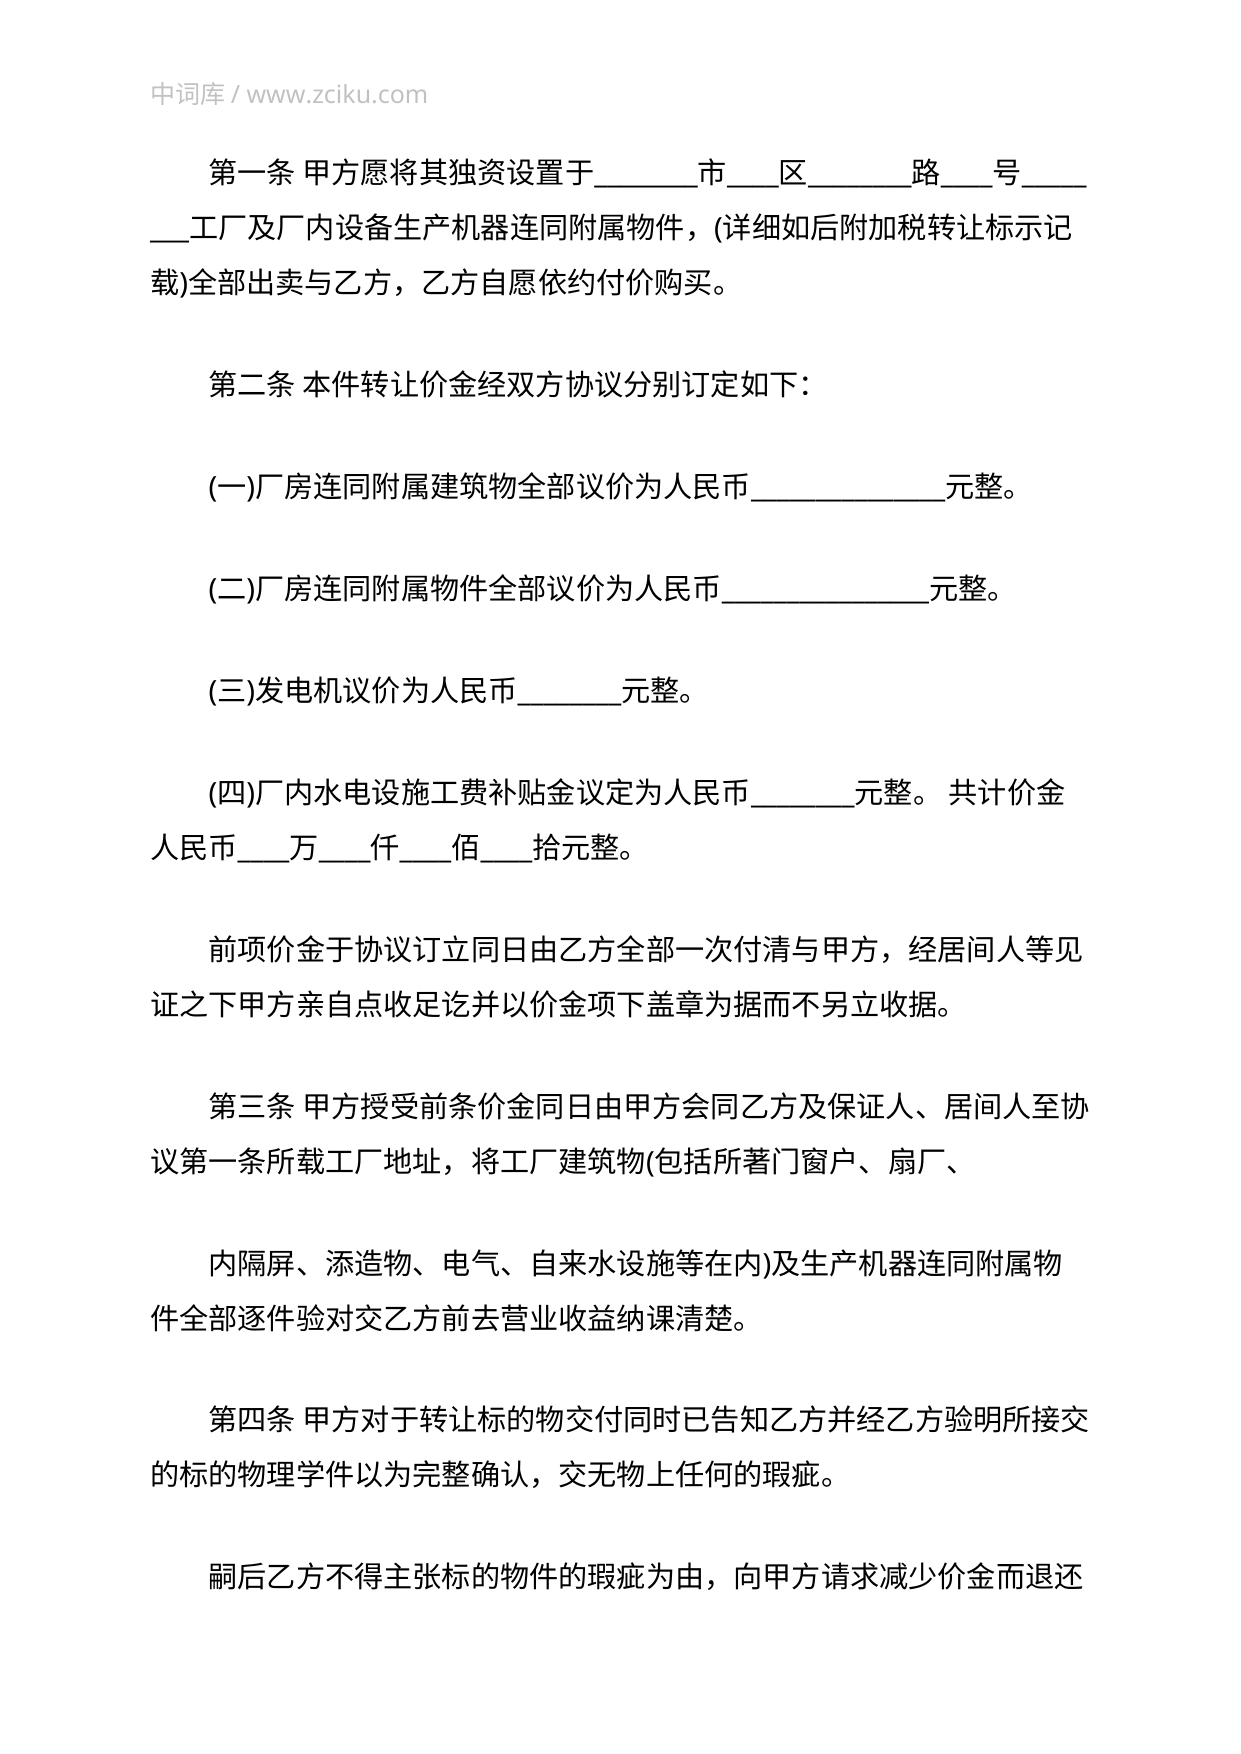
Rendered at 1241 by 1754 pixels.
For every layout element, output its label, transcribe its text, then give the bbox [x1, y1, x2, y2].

text (三)发电机议价为人民币________元整。 [150, 668, 1090, 710]
text 第一条 甲方愿将其独资设置于________市____区________路____号________工厂及厂内设备生产机器连同附属物件，(详细如后附加税转让标示记载)全部出卖与乙方，乙方自愿依约付价购买。 [150, 150, 1090, 302]
text (一)厂房连同附属建筑物全部议价为人民币_______________元整。 [150, 464, 1090, 506]
text 第二条 本件转让价金经双方协议分别订定如下： [150, 362, 1090, 404]
text (二)厂房连同附属物件全部议价为人民币________________元整。 [150, 566, 1090, 608]
text (四)厂内水电设施工费补贴金议定为人民币________元整。 共计价金人民币____万____仟____佰____拾元整。 [150, 770, 1090, 867]
text 前项价金于协议订立同日由乙方全部一次付清与甲方，经居间人等见证之下甲方亲自点收足讫并以价金项下盖章为据而不另立收据。 [150, 927, 1090, 1024]
text 第四条 甲方对于转让标的物交付同时已告知乙方并经乙方验明所接交的标的物理学件以为完整确认，交无物上任何的瑕疵。 [150, 1397, 1090, 1494]
text 第三条 甲方授受前条价金同日由甲方会同乙方及保证人、居间人至协议第一条所载工厂地址，将工厂建筑物(包括所著门窗户、扇厂、 [150, 1083, 1090, 1181]
text 内隔屏、添造物、电气、自来水设施等在内)及生产机器连同附属物件全部逐件验对交乙方前去营业收益纳课清楚。 [150, 1240, 1090, 1337]
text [150, 1554, 1090, 1596]
